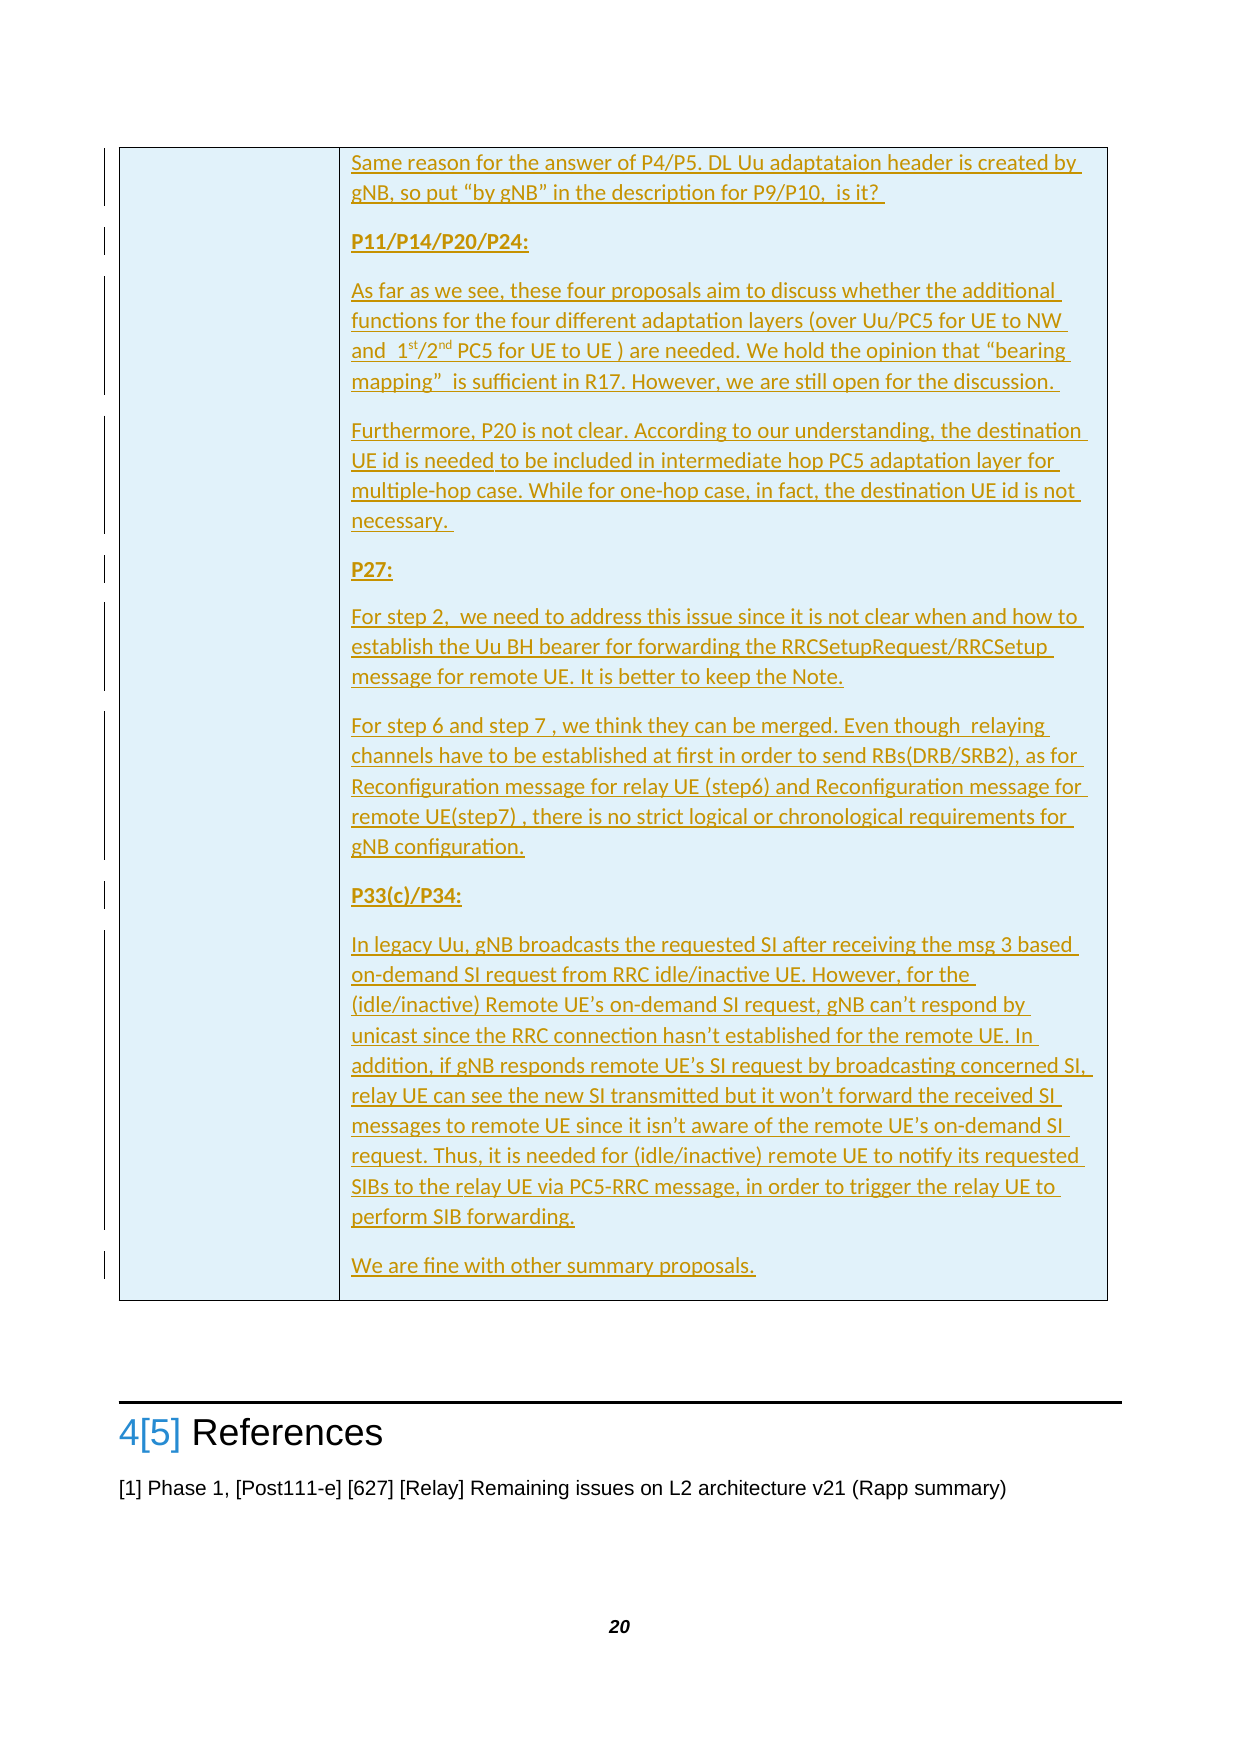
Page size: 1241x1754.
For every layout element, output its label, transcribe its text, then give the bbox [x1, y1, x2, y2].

subtitle References [118, 1402, 1122, 1454]
title [1] Phase 1, [Post111-e] [627] [Relay] Remaining issues on L2 architecture v21 (Rapp summary) [118, 1476, 1122, 1500]
